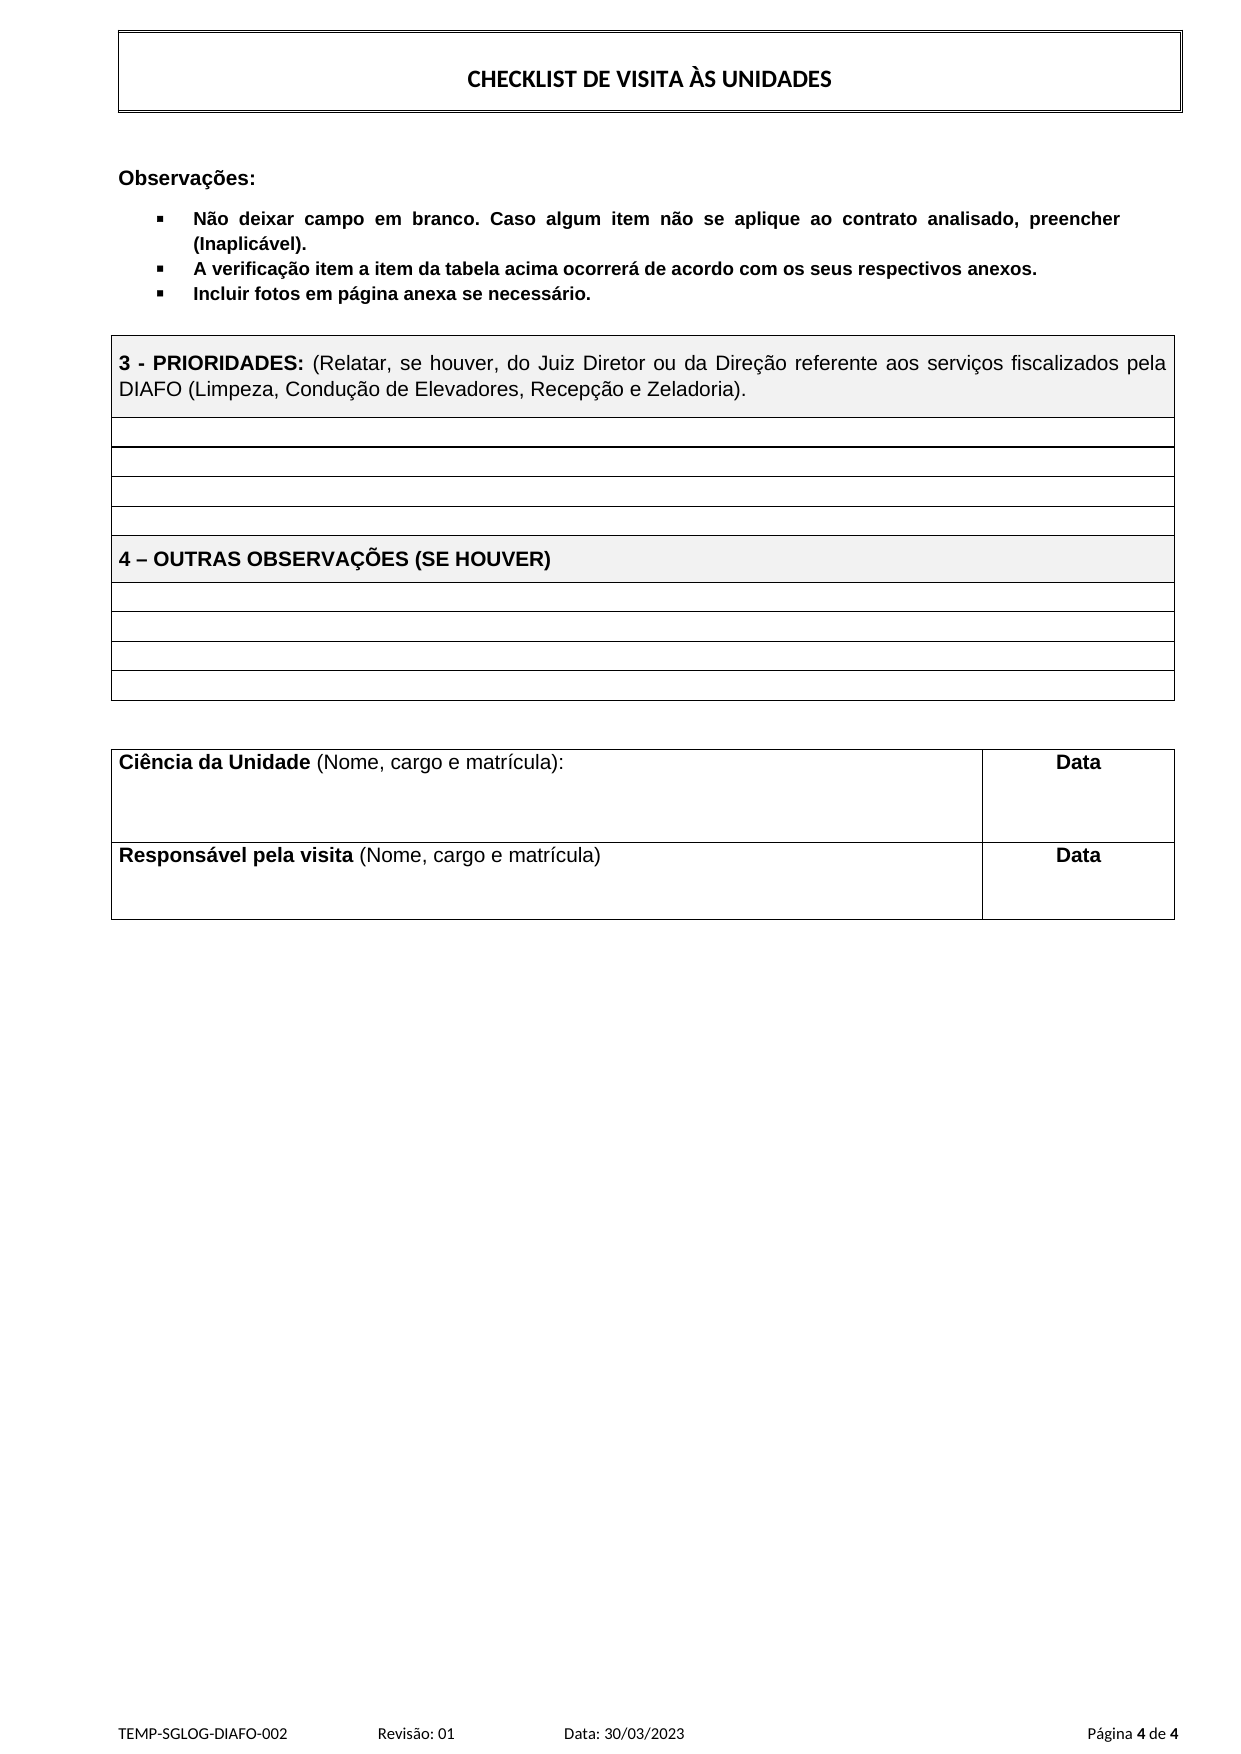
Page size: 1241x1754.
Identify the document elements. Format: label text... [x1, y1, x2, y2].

table_cell Data [983, 843, 1174, 867]
list Não deixar campo em branco. Caso algum item não se aplique ao contrato analisado, preencher (Inaplicável). [156, 208, 1122, 254]
table_cell [112, 507, 1174, 535]
table_cell [112, 477, 1174, 506]
list A verificação item a item da tabela acima ocorrerá de acordo com os seus respectivos anexos. [156, 258, 1122, 279]
table_header 3 - PRIORIDADES: (Relatar, se houver, do Juiz Diretor ou da Direção referente aos serviços fiscalizados pela DIAFO (Limpeza, Condução de Elevadores, Recepção e Zeladoria). [112, 336, 1174, 417]
table_header Ciência da Unidade (Nome, cargo e matrícula): [112, 750, 982, 842]
list Incluir fotos em página anexa se necessário. [156, 283, 1122, 304]
table_cell [112, 671, 1174, 700]
table_cell [112, 583, 1174, 611]
table_header Data [983, 750, 1174, 842]
table_cell [112, 448, 1174, 476]
table_cell [112, 612, 1174, 641]
table_cell [983, 867, 1174, 919]
table_cell [112, 418, 1174, 446]
table_cell Responsável pela visita (Nome, cargo e matrícula) [112, 843, 982, 919]
table_cell 4 – OUTRAS OBSERVAÇÕES (SE HOUVER) [112, 536, 1174, 582]
table_cell [112, 642, 1174, 670]
text Observações: [118, 166, 1122, 189]
